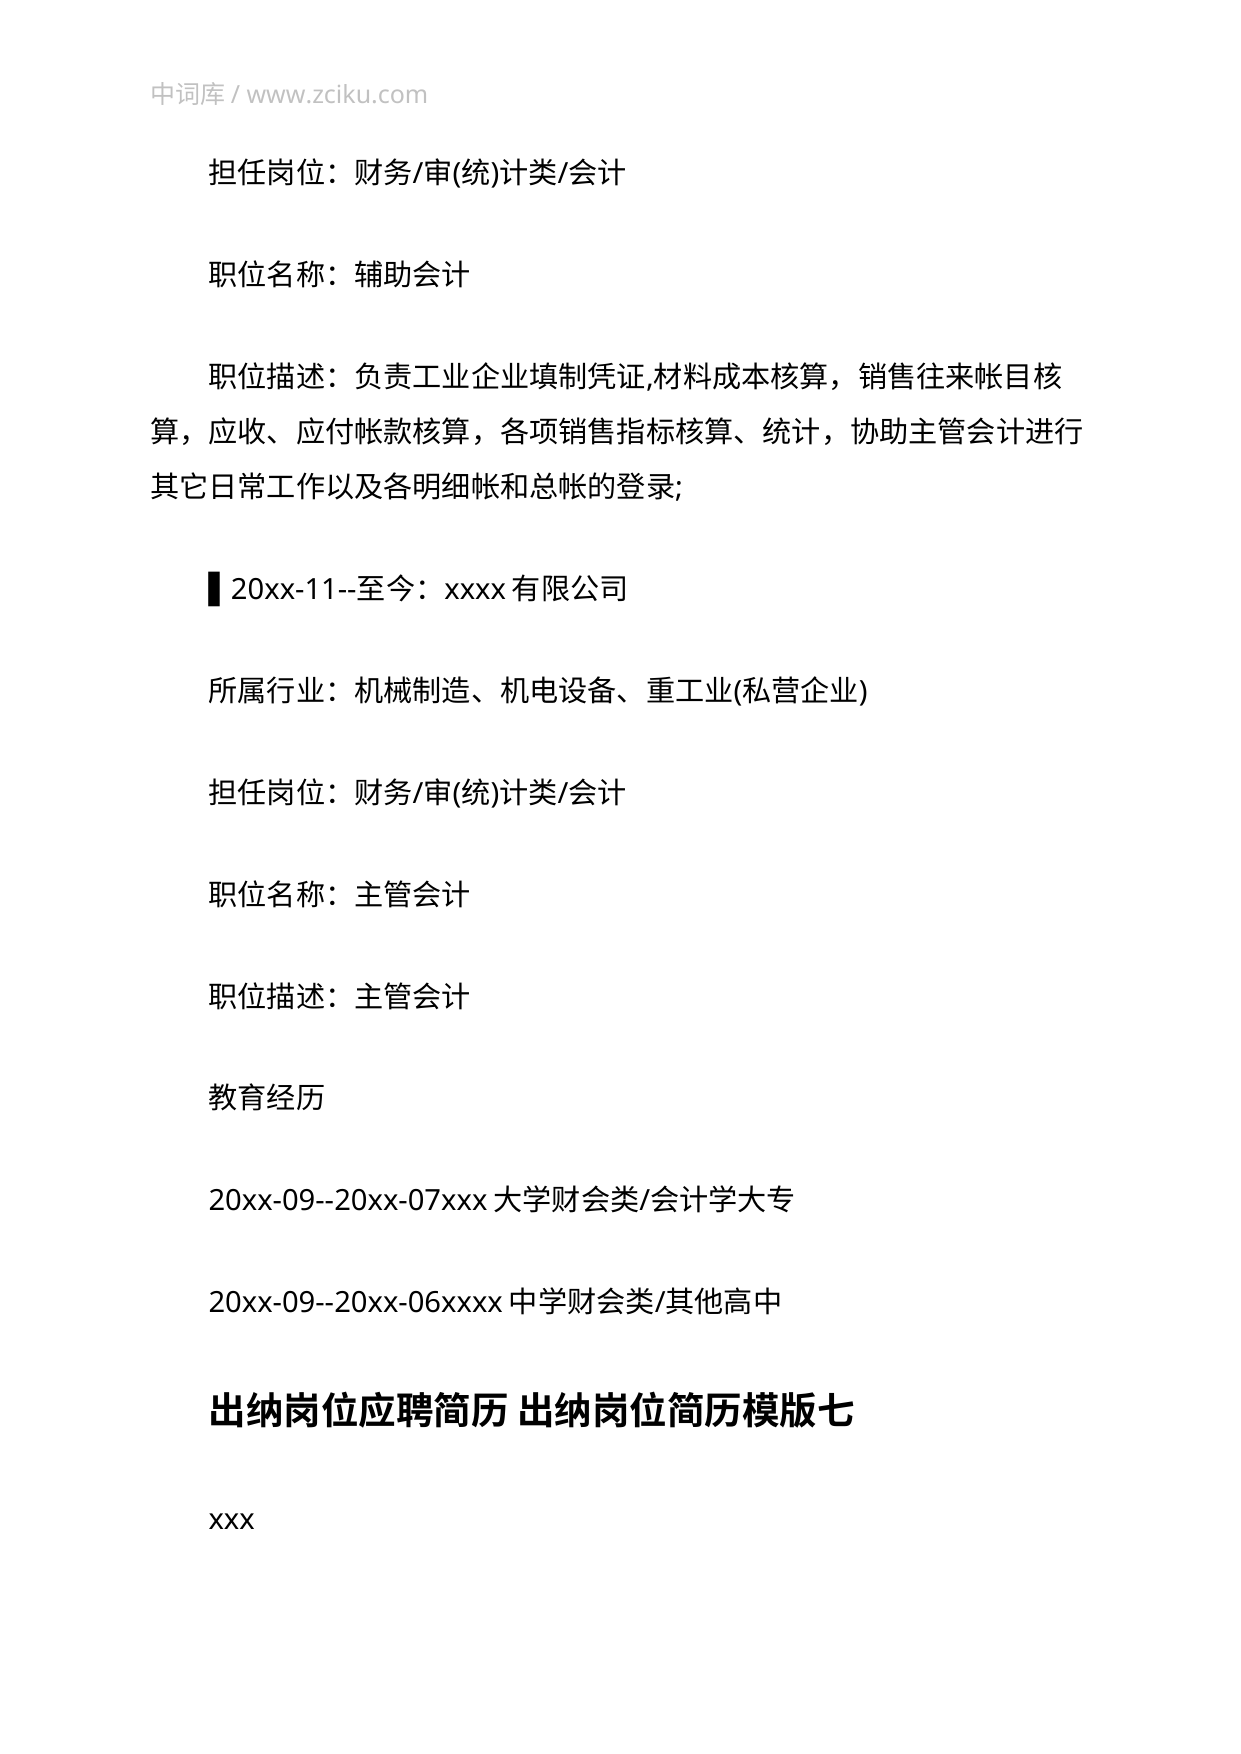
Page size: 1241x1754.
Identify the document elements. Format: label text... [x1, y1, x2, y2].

text 职位描述：负责工业企业填制凭证,材料成本核算，销售往来帐目核算，应收、应付帐款核算，各项销售指标核算、统计，协助主管会计进行其它日常工作以及各明细帐和总帐的登录; [150, 354, 1090, 506]
text 所属行业：机械制造、机电设备、重工业(私营企业) [150, 668, 1090, 710]
text 出纳岗位应聘简历 出纳岗位简历模版七 [150, 1381, 1090, 1435]
text 职位名称：辅助会计 [150, 252, 1090, 294]
text 20xx-09--20xx-07xxx大学财会类/会计学大专 [150, 1177, 1090, 1219]
text 职位描述：主管会计 [150, 973, 1090, 1016]
text 担任岗位：财务/审(统)计类/会计 [150, 150, 1090, 192]
text 教育经历 [150, 1075, 1090, 1117]
text 20xx-09--20xx-06xxxx中学财会类/其他高中 [150, 1279, 1090, 1321]
text ▌20xx-11--至今：xxxx有限公司 [150, 566, 1090, 608]
text 担任岗位：财务/审(统)计类/会计 [150, 769, 1090, 812]
text xxx [150, 1498, 1090, 1538]
text 职位名称：主管会计 [150, 872, 1090, 914]
